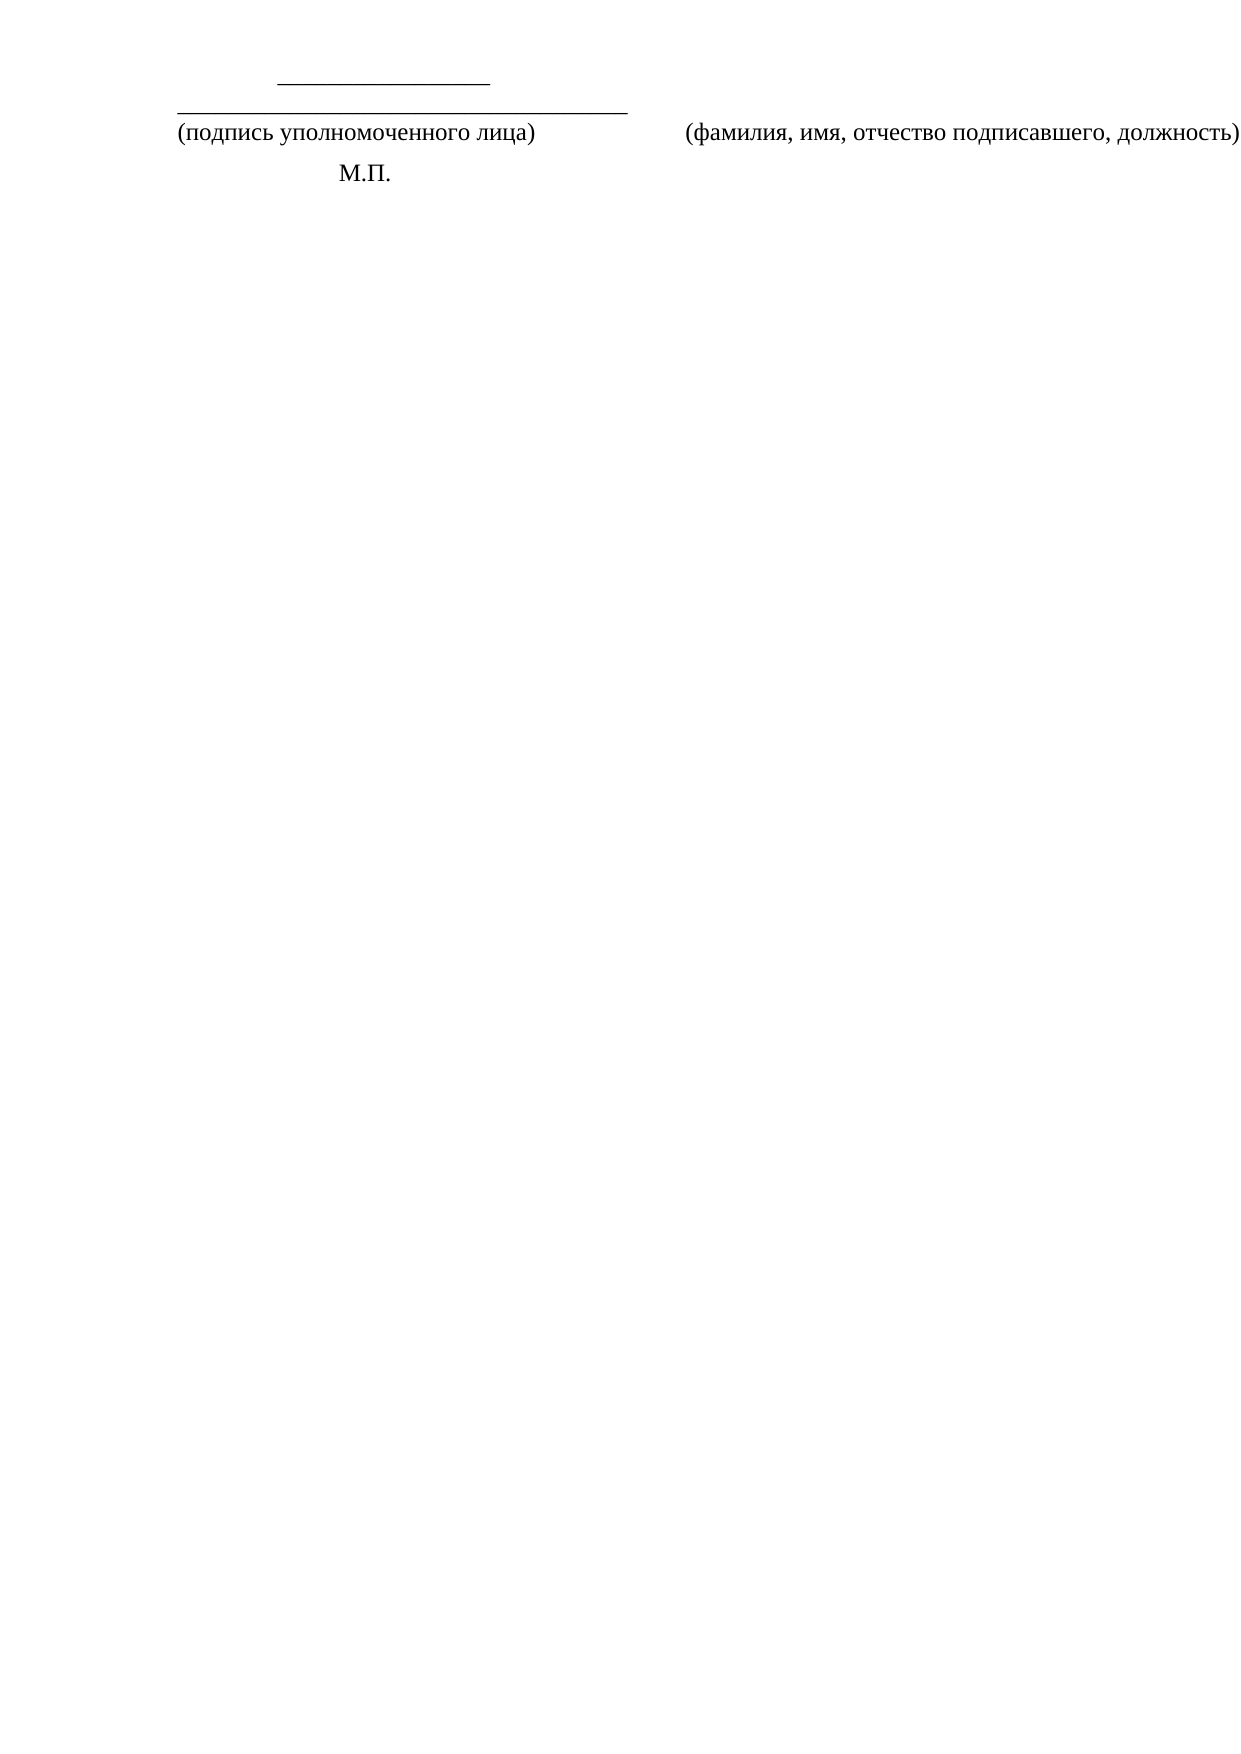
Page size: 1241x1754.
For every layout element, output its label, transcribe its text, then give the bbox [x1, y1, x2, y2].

text _________________ ____________________________________ [177, 59, 1152, 117]
text М.П. [177, 158, 1152, 187]
text (подпись уполномоченного лица) (фамилия, имя, отчество подписавшего, должность) [177, 117, 1152, 145]
